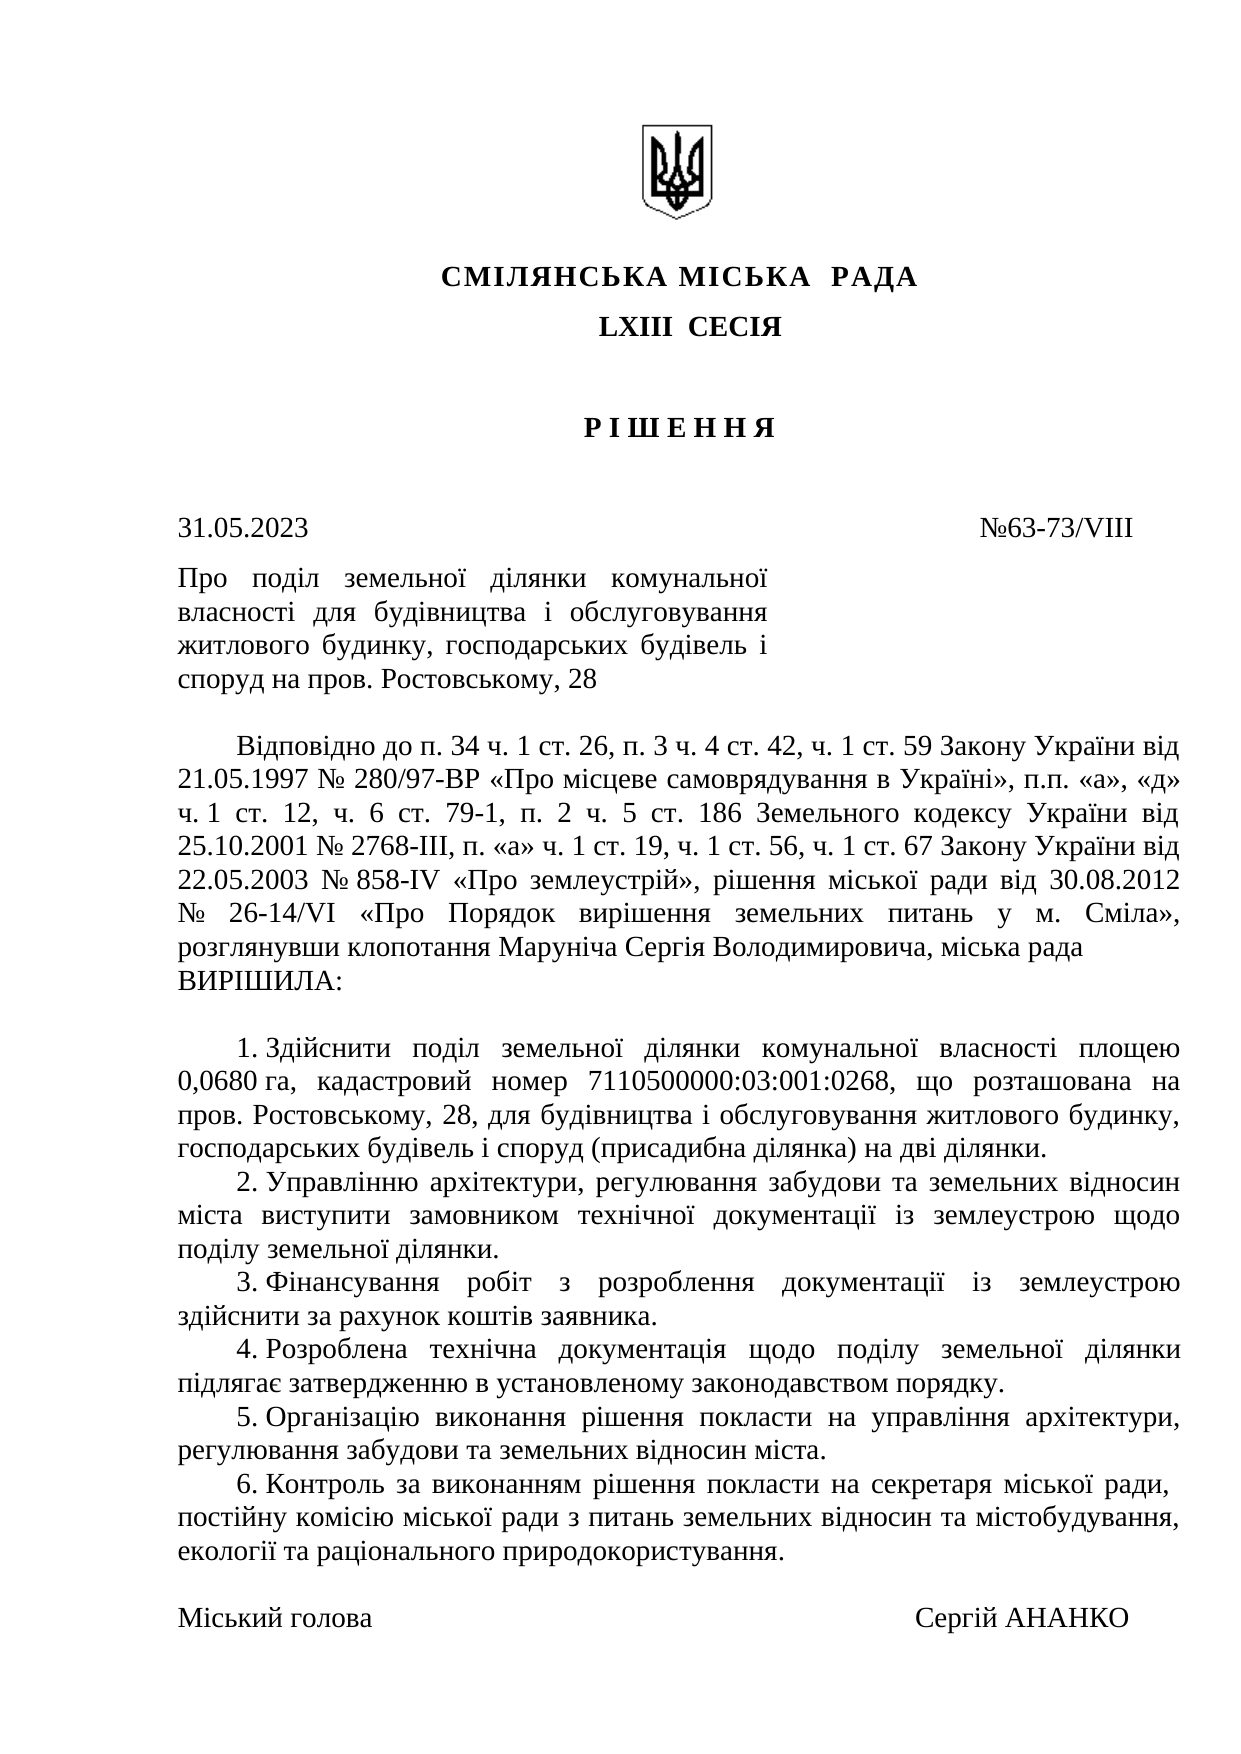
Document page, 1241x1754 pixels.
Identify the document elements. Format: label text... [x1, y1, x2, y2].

text 2. Управлінню архітектури, регулювання забудови та земельних відносин міста виступити замовником технічної документації із землеустрою щодо поділу земельної ділянки. [177, 1164, 1181, 1264]
text 6. Контроль за виконанням рішення покласти на секретаря міської ради, постійну комісію міської ради з питань земельних відносин та містобудування, екології та раціонального природокористування. [177, 1466, 1181, 1566]
text LXIII СЕСІЯ [177, 309, 1181, 343]
text Відповідно до п. 34 ч. 1 ст. 26, п. 3 ч. 4 ст. 42, ч. 1 ст. 59 Закону України від 21.05.1997 № 280/97-ВР «Про місцеве самоврядування в Україні», п.п. «а», «д» ч. 1 ст. 12, ч. 6 ст. 79-1, п. 2 ч. 5 ст. 186 Земельного кодексу України від 25.10.2001 № 2768-ІІІ, п. «а» ч. 1 ст. 19, ч. 1 ст. 56, ч. 1 ст. 67 Закону України від 22.05.2003 № 858-ІV «Про землеустрій», рішення міської ради від 30.08.2012 № 26-14/VІ «Про Порядок вирішення земельних питань у м. Сміла», розглянувши клопотання Маруніча Сергія Володимировича, міська рада [177, 728, 1181, 963]
text Р І Ш Е Н Н Я [177, 410, 1181, 444]
text 1. Здійснити поділ земельної ділянки комунальної власності площею 0,0680 га, кадастровий номер 7110500000:03:001:0268, що розташована на пров. Ростовському, 28, для будівництва і обслуговування житлового будинку, господарських будівель і споруд (присадибна ділянка) на дві ділянки. [177, 1030, 1181, 1164]
text ВИРІШИЛА: [177, 963, 1181, 996]
text 3. Фінансування робіт з розроблення документації із землеустрою здійснити за рахунок коштів заявника. [177, 1264, 1181, 1298]
text Про поділ земельної ділянки комунальної власності для будівництва і обслуговування житлового будинку, господарських будівель і споруд на пров. Ростовському, 28 [177, 560, 768, 694]
text Міський голова Сергій АНАНКО [177, 1600, 1181, 1633]
text 3. Фінансування робіт з розроблення документації із землеустрою здійснити за рахунок коштів заявника. [533, 1298, 1181, 1332]
text 4. Розроблена технічна документація щодо поділу земельної ділянки підлягає затвердженню в установленому законодавством порядку. [177, 1332, 1181, 1399]
text СМІЛЯНСЬКА МІСЬКА РАДА [177, 259, 1181, 293]
text 31.05.2023 №63-73/VIIІ [177, 510, 1181, 543]
text 5. Організацію виконання рішення покласти на управління архітектури, регулювання забудови та земельних відносин міста. [177, 1399, 1181, 1466]
